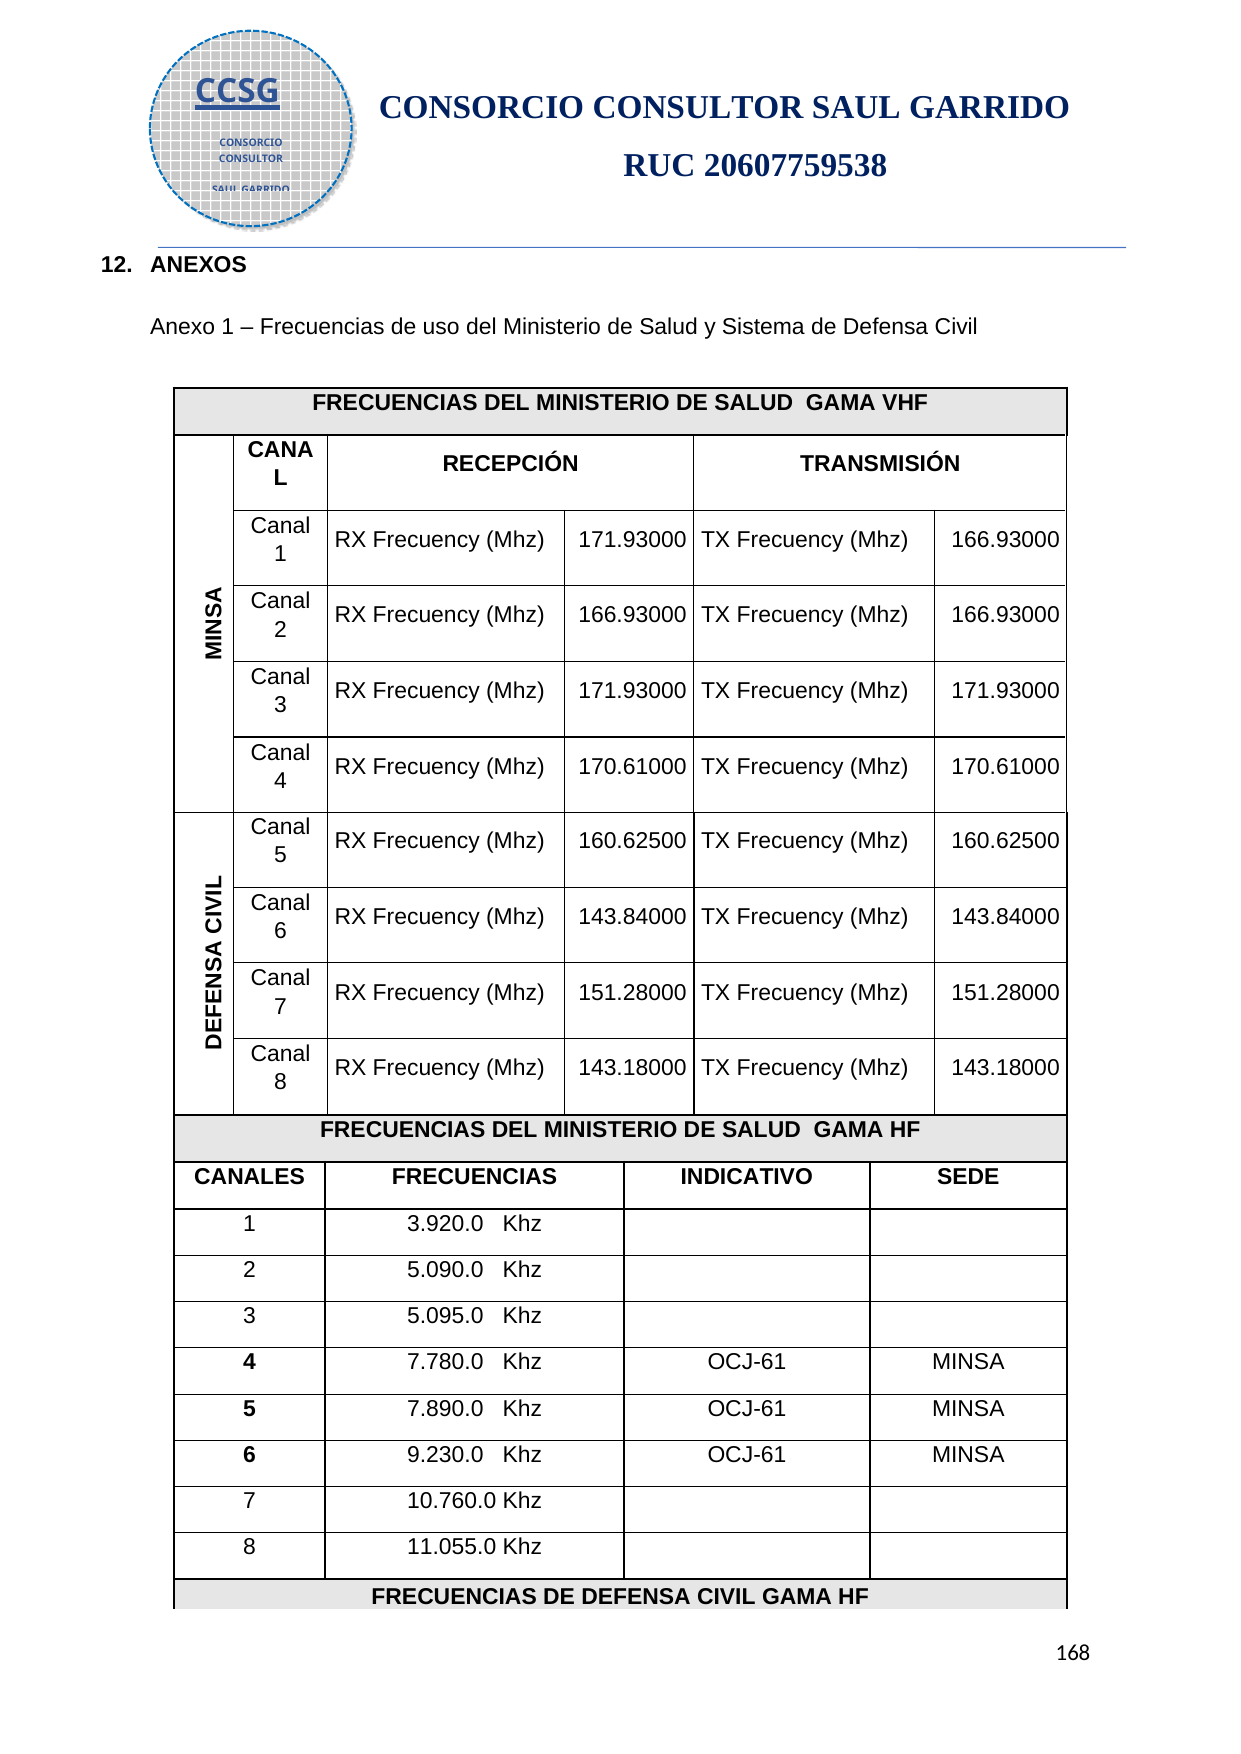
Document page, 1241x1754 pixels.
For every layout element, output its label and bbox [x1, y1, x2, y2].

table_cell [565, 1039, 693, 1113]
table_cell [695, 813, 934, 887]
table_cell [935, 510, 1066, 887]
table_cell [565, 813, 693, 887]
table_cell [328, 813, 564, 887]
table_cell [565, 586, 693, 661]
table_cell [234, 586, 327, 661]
picture [150, 30, 352, 227]
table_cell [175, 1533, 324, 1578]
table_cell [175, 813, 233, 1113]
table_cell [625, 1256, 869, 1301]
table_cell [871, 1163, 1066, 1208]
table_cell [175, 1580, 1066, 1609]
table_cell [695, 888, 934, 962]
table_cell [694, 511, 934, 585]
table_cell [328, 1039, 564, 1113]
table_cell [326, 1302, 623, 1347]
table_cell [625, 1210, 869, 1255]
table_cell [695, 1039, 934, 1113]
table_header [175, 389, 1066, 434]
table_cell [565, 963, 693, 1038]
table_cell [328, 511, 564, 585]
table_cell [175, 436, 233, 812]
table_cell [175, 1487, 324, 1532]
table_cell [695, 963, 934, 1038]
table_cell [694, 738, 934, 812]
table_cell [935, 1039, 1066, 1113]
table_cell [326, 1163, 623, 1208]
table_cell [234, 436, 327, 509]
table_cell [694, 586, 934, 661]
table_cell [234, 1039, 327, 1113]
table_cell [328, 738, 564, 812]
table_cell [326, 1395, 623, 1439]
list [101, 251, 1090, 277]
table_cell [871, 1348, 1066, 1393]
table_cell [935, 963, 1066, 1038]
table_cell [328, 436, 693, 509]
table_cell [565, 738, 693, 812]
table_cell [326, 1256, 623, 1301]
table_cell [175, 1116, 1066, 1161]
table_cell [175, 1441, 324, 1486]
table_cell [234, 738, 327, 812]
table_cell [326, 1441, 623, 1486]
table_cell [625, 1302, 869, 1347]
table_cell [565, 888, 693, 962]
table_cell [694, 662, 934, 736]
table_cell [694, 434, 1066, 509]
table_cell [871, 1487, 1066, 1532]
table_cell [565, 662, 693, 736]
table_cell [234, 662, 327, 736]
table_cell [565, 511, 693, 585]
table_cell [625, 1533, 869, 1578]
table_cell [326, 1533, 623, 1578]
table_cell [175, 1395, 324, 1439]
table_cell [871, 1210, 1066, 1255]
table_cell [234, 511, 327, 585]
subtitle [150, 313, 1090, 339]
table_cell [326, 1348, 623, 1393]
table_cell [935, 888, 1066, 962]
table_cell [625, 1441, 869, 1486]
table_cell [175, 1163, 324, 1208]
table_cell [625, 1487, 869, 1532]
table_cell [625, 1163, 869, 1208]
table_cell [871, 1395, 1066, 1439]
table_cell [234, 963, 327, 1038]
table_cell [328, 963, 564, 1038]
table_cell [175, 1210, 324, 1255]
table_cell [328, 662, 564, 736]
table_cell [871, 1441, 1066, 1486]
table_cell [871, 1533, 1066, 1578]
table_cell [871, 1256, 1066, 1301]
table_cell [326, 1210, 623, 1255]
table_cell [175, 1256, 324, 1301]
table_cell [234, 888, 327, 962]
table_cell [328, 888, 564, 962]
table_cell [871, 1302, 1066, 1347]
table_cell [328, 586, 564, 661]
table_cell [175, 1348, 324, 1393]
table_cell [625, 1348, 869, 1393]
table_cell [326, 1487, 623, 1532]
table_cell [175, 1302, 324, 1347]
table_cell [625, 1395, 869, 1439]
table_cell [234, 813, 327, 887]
